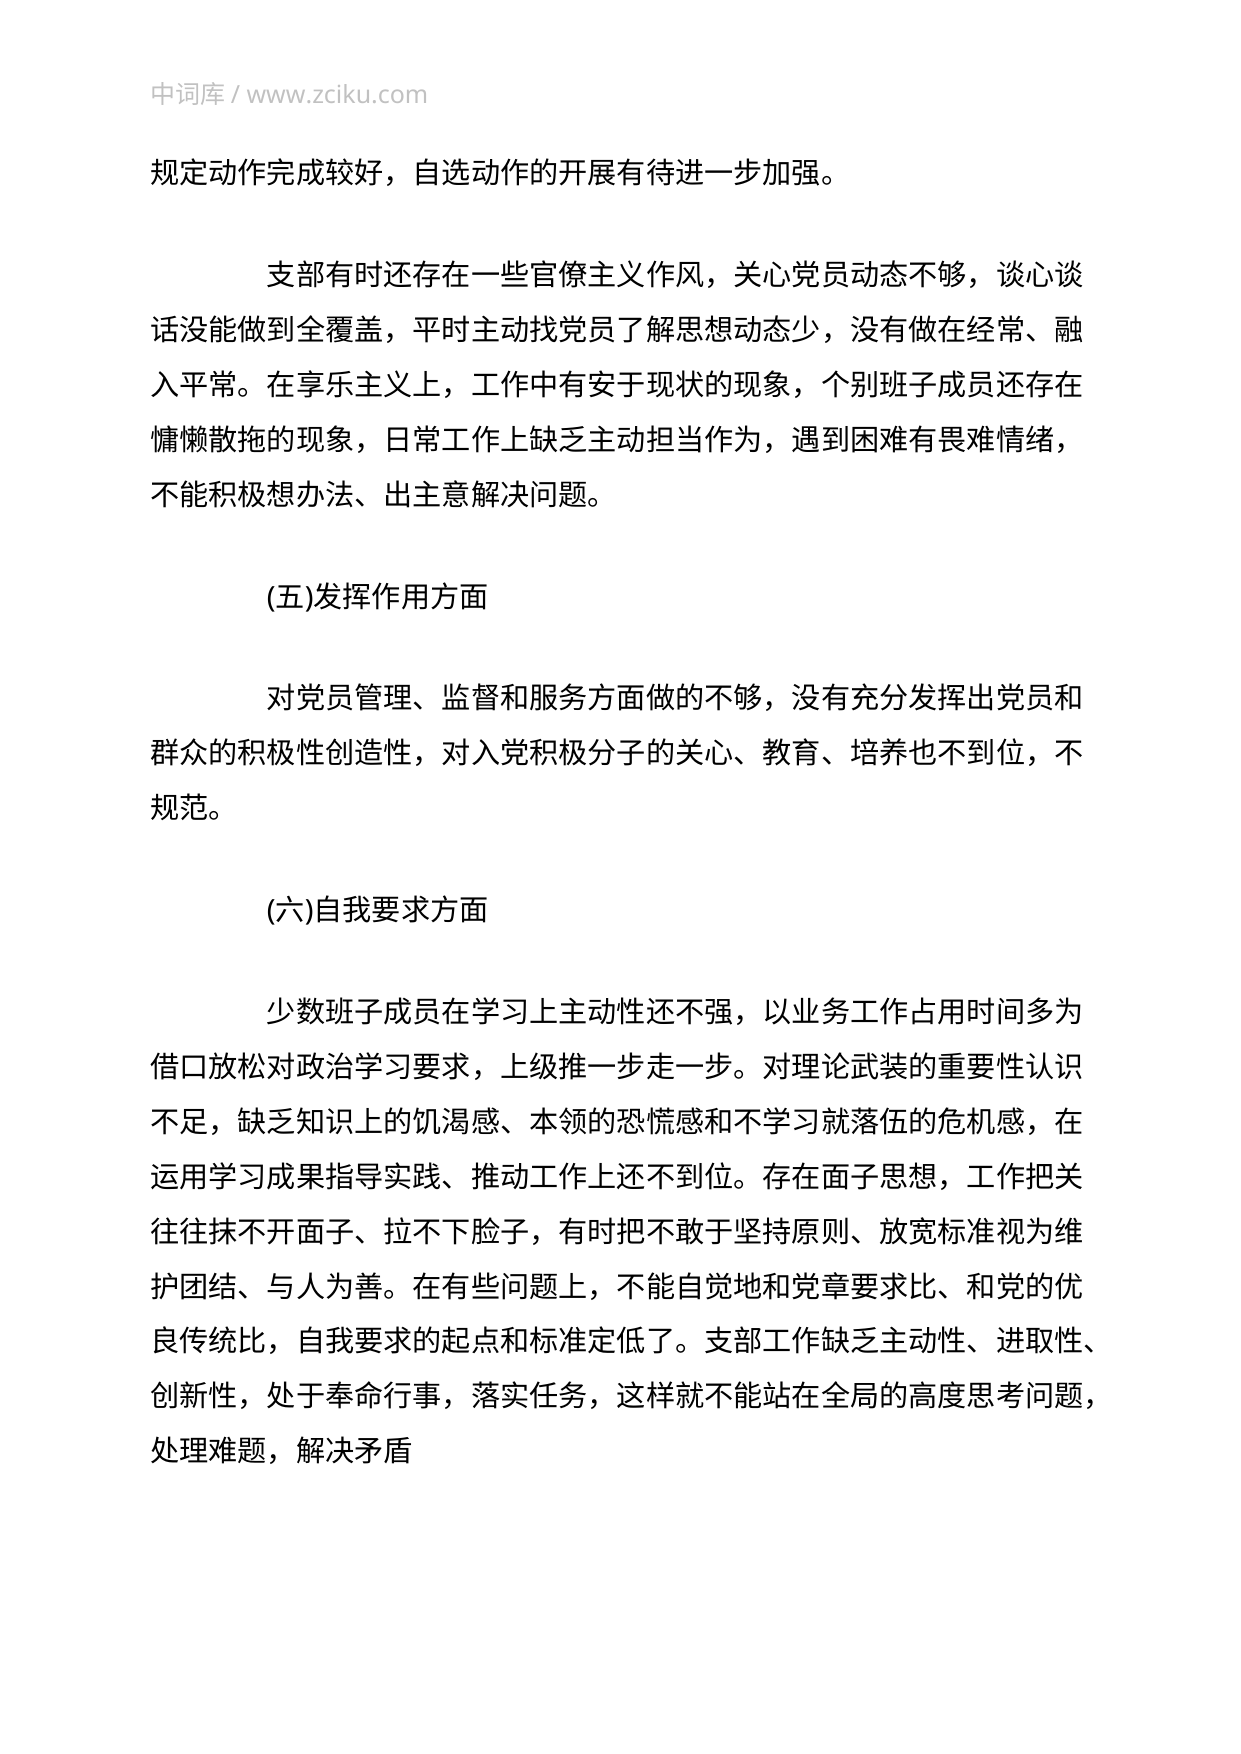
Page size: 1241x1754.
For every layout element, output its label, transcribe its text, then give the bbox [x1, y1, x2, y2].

text (六)自我要求方面 [150, 887, 1090, 929]
text 支部有时还存在一些官僚主义作风，关心党员动态不够，谈心谈话没能做到全覆盖，平时主动找党员了解思想动态少，没有做在经常、融入平常。在享乐主义上，工作中有安于现状的现象，个别班子成员还存在慵懒散拖的现象，日常工作上缺乏主动担当作为，遇到困难有畏难情绪，不能积极想办法、出主意解决问题。 [150, 252, 1090, 514]
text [150, 150, 1090, 192]
text (五)发挥作用方面 [150, 573, 1090, 616]
text 对党员管理、监督和服务方面做的不够，没有充分发挥出党员和群众的积极性创造性，对入党积极分子的关心、教育、培养也不到位，不规范。 [150, 675, 1090, 827]
text 少数班子成员在学习上主动性还不强，以业务工作占用时间多为借口放松对政治学习要求，上级推一步走一步。对理论武装的重要性认识不足，缺乏知识上的饥渴感、本领的恐慌感和不学习就落伍的危机感，在运用学习成果指导实践、推动工作上还不到位。存在面子思想，工作把关往往抹不开面子、拉不下脸子，有时把不敢于坚持原则、放宽标准视为维护团结、与人为善。在有些问题上，不能自觉地和党章要求比、和党的优良传统比，自我要求的起点和标准定低了。支部工作缺乏主动性、进取性、创新性，处于奉命行事，落实任务，这样就不能站在全局的高度思考问题，处理难题，解决矛盾 [150, 989, 1090, 1470]
